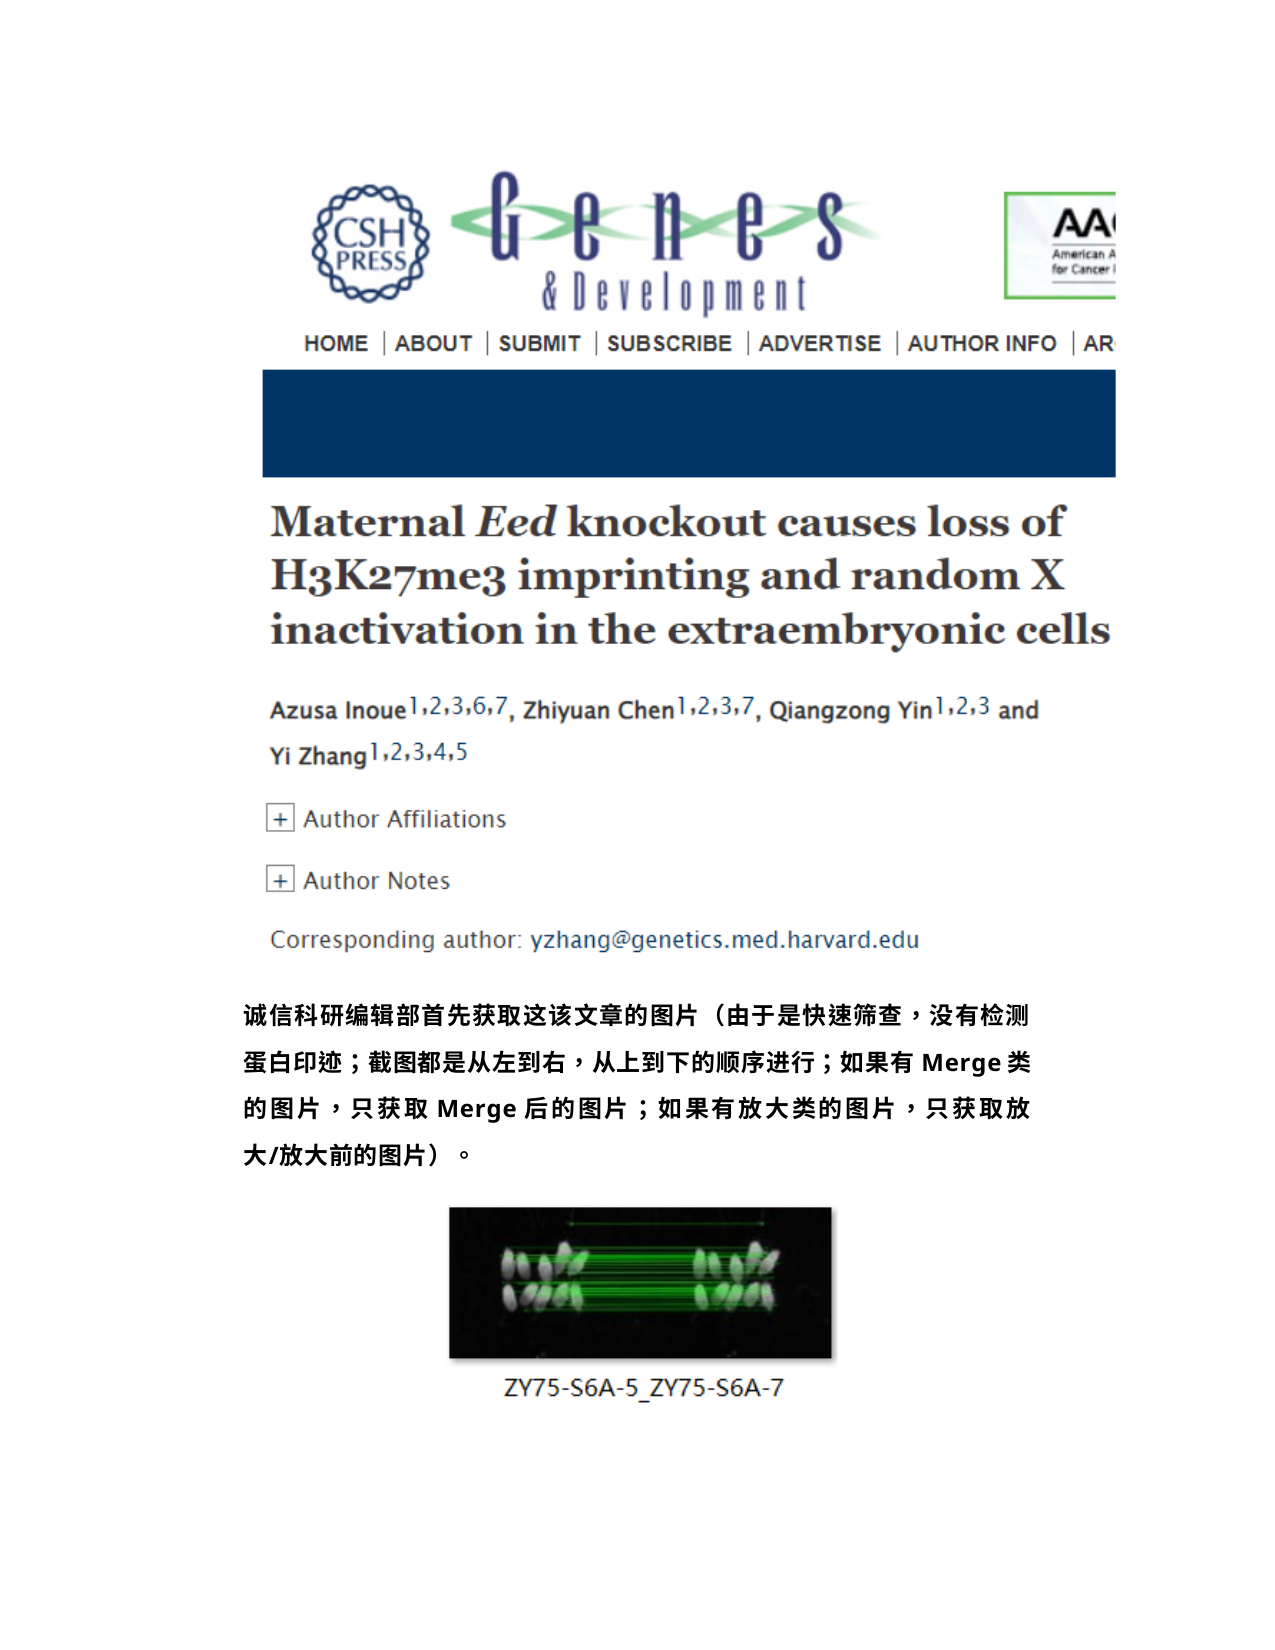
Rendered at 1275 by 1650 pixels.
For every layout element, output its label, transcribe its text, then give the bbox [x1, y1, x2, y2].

picture [262, 150, 1116, 961]
text 诚信科研编辑部首先获取这该文章的图片（由于是快速筛查，没有检测蛋白印迹；截图都是从左到右，从上到下的顺序进行；如果有Merge类的图片，只获取Merge后的图片；如果有放大类的图片，只获取放大/放大前的图片）。 [244, 985, 1031, 1171]
picture [437, 1196, 838, 1409]
